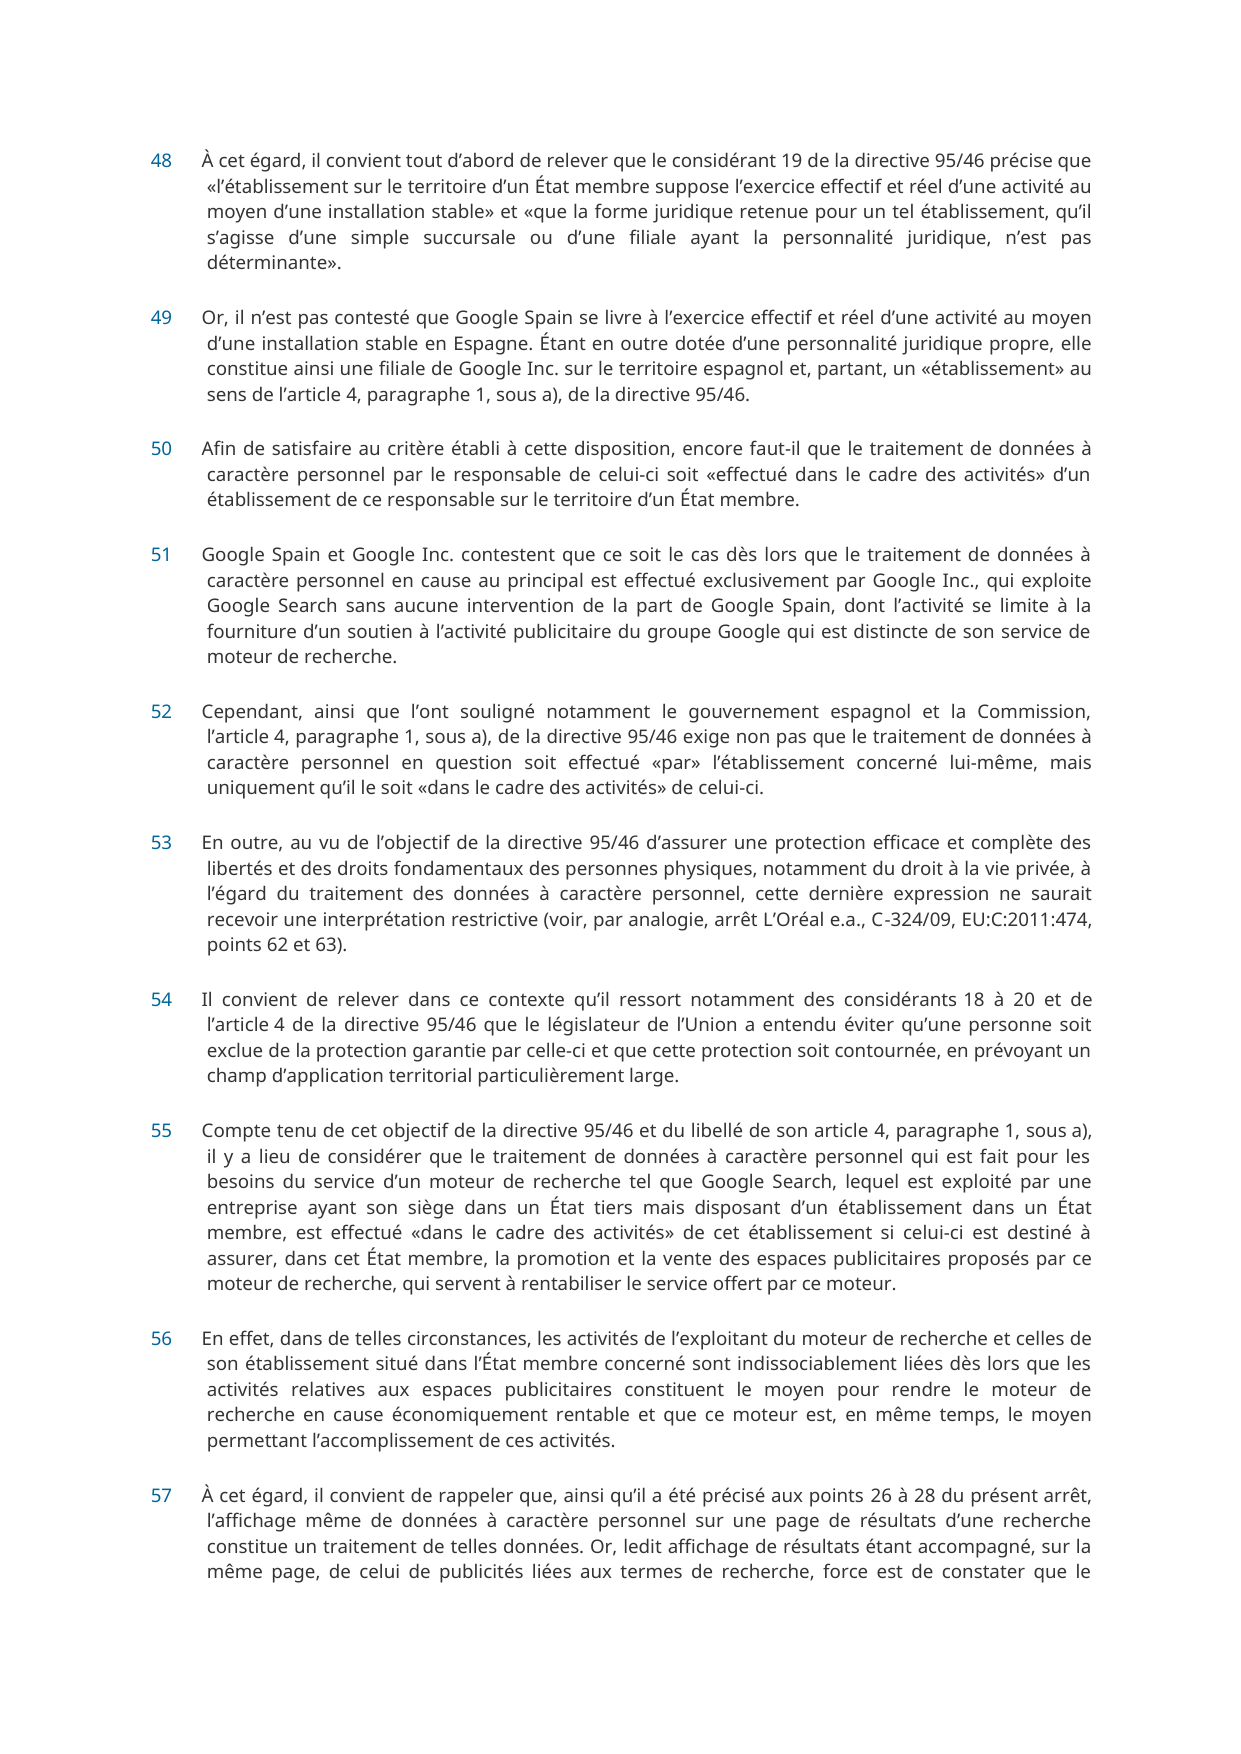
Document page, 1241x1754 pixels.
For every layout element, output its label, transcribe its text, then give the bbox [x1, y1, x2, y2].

text 56 En effet, dans de telles circonstances, les activités de l’exploitant du moteur de recherche et celles de son établissement situé dans l’État membre concerné sont indissociablement liées dès lors que les activités relatives aux espaces publicitaires constituent le moyen pour rendre le moteur de recherche en cause économiquement rentable et que ce moteur est, en même temps, le moyen permettant l’accomplissement de ces activités. [151, 1325, 1093, 1453]
text 53 En outre, au vu de l’objectif de la directive 95/46 d’assurer une protection efficace et complète des libertés et des droits fondamentaux des personnes physiques, notamment du droit à la vie privée, à l’égard du traitement des données à caractère personnel, cette dernière expression ne saurait recevoir une interprétation restrictive (voir, par analogie, arrêt L’Oréal e.a., C-324/09, EU:C:2011:474, points 62 et 63). [151, 829, 1093, 957]
text 54 Il convient de relever dans ce contexte qu’il ressort notamment des considérants 18 à 20 et de l’article 4 de la directive 95/46 que le législateur de l’Union a entendu éviter qu’une personne soit exclue de la protection garantie par celle-ci et que cette protection soit contournée, en prévoyant un champ d’application territorial particulièrement large. [151, 986, 1093, 1088]
text 50 Afin de satisfaire au critère établi à cette disposition, encore faut-il que le traitement de données à caractère personnel par le responsable de celui-ci soit «effectué dans le cadre des activités» d’un établissement de ce responsable sur le territoire d’un État membre. [151, 436, 1093, 512]
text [151, 1482, 1093, 1584]
text 51 Google Spain et Google Inc. contestent que ce soit le cas dès lors que le traitement de données à caractère personnel en cause au principal est effectué exclusivement par Google Inc., qui exploite Google Search sans aucune intervention de la part de Google Spain, dont l’activité se limite à la fourniture d’un soutien à l’activité publicitaire du groupe Google qui est distincte de son service de moteur de recherche. [151, 541, 1093, 669]
text 48 À cet égard, il convient tout d’abord de relever que le considérant 19 de la directive 95/46 précise que «l’établissement sur le territoire d’un État membre suppose l’exercice effectif et réel d’une activité au moyen d’une installation stable» et «que la forme juridique retenue pour un tel établissement, qu’il s’agisse d’une simple succursale ou d’une filiale ayant la personnalité juridique, n’est pas déterminante». [151, 148, 1093, 275]
text 55 Compte tenu de cet objectif de la directive 95/46 et du libellé de son article 4, paragraphe 1, sous a), il y a lieu de considérer que le traitement de données à caractère personnel qui est fait pour les besoins du service d’un moteur de recherche tel que Google Search, lequel est exploité par une entreprise ayant son siège dans un État tiers mais disposant d’un établissement dans un État membre, est effectué «dans le cadre des activités» de cet établissement si celui-ci est destiné à assurer, dans cet État membre, la promotion et la vente des espaces publicitaires proposés par ce moteur de recherche, qui servent à rentabiliser le service offert par ce moteur. [151, 1117, 1093, 1296]
text 52 Cependant, ainsi que l’ont souligné notamment le gouvernement espagnol et la Commission, l’article 4, paragraphe 1, sous a), de la directive 95/46 exige non pas que le traitement de données à caractère personnel en question soit effectué «par» l’établissement concerné lui-même, mais uniquement qu’il le soit «dans le cadre des activités» de celui-ci. [151, 698, 1093, 800]
text 49 Or, il n’est pas contesté que Google Spain se livre à l’exercice effectif et réel d’une activité au moyen d’une installation stable en Espagne. Étant en outre dotée d’une personnalité juridique propre, elle constitue ainsi une filiale de Google Inc. sur le territoire espagnol et, partant, un «établissement» au sens de l’article 4, paragraphe 1, sous a), de la directive 95/46. [151, 304, 1093, 406]
